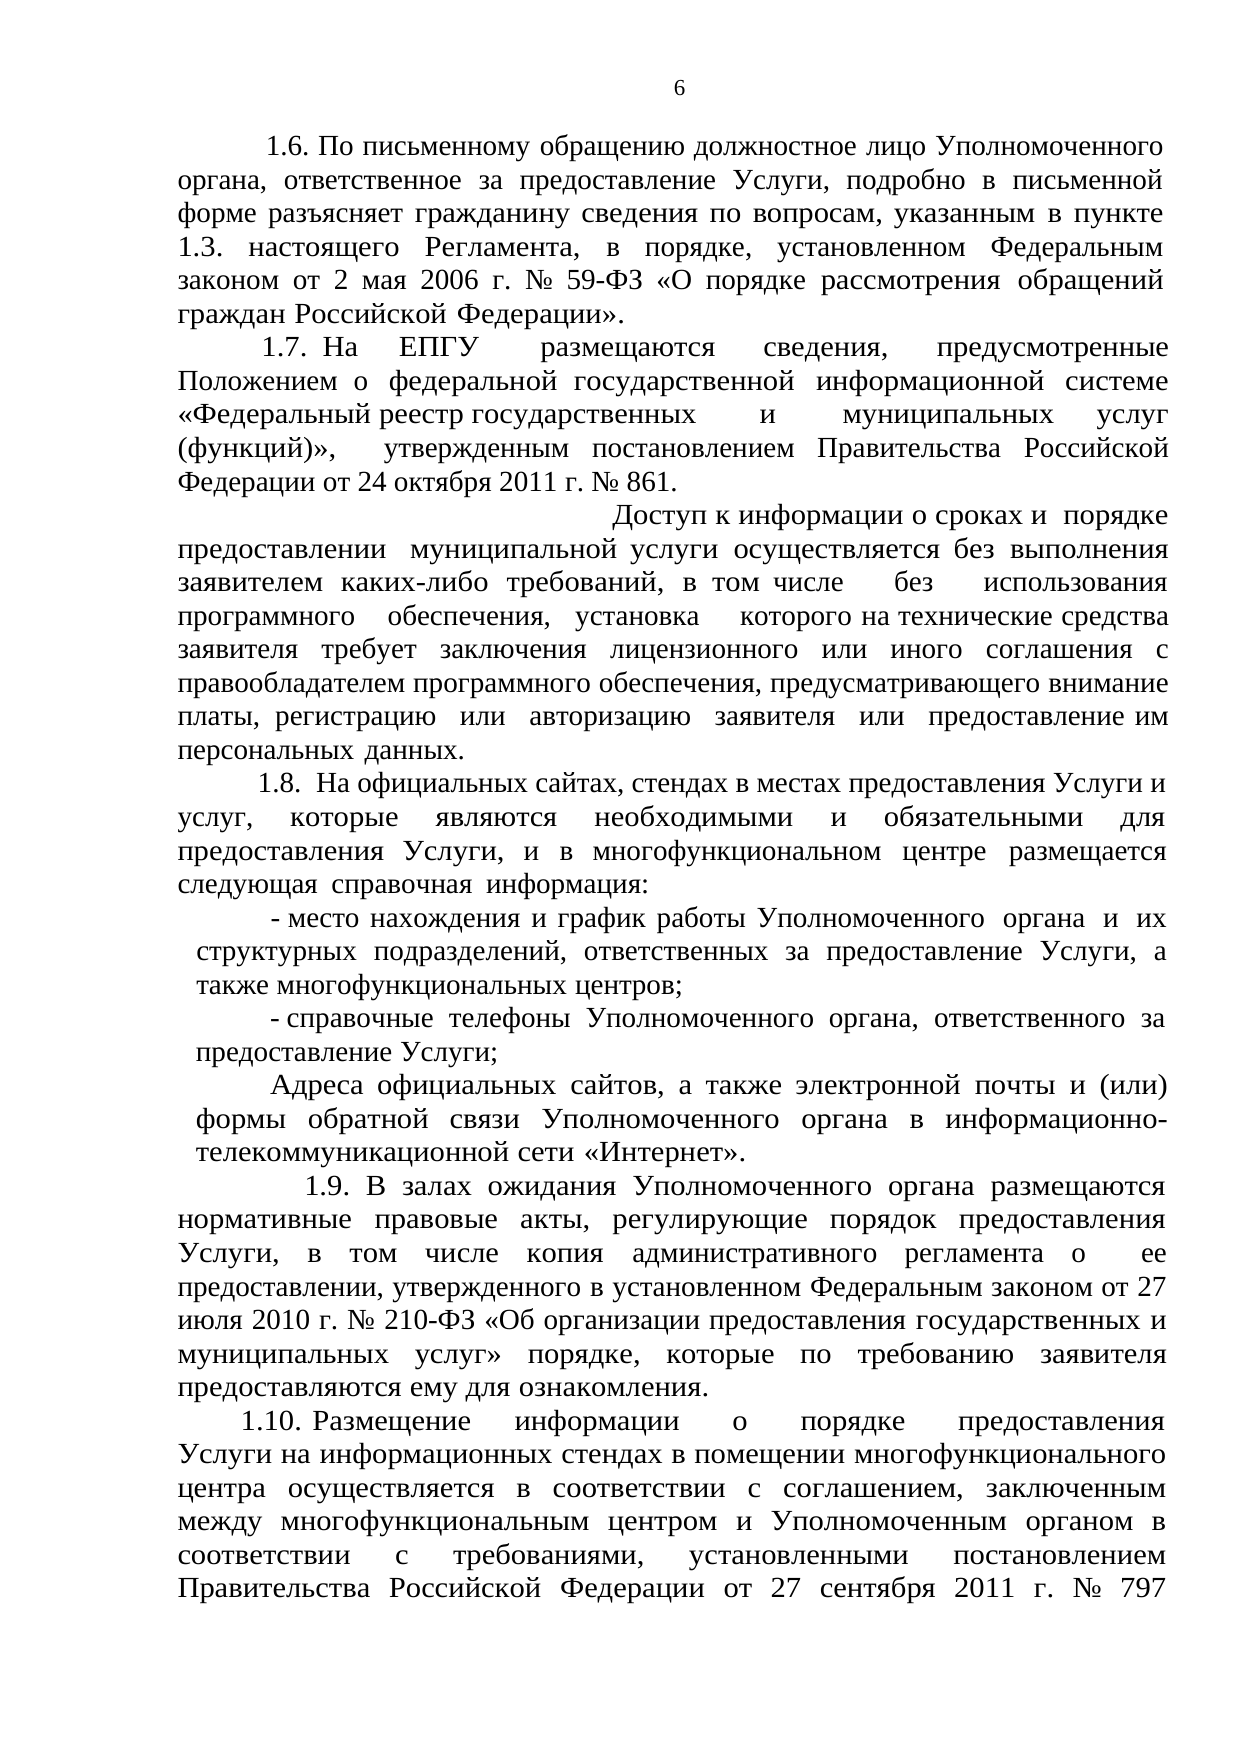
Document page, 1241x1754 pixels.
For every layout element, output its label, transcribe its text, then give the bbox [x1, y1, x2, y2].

text 1.9. В залах ожидания Уполномоченного органа размещаются нормативные правовые акты, регулирующие порядок предоставления Услуги, в том числе копия административного регламента о ее предоставлении, утвержденного в установленном Федеральным законом от 27 июля 2010 г. № 210-ФЗ «Об организации предоставления государственных и муниципальных услуг» порядке, которые по требованию заявителя предоставляются ему для ознакомления. [177, 1168, 1167, 1403]
list справочные телефоны Уполномоченного органа, ответственного за предоставление Услуги; [196, 1000, 1165, 1067]
text Доступ к информации о сроках и порядке предоставлении муниципальной услуги осуществляется без выполнения заявителем каких-либо требований, в том числе без использования программного обеспечения, установка которого на технические средства заявителя требует заключения лицензионного или иного соглашения с правообладателем программного обеспечения, предусматривающего внимание платы, регистрацию или авторизацию заявителя или предоставление им персональных данных. [177, 497, 1169, 766]
text 1.8. На официальных сайтах, стендах в местах предоставления Услуги и услуг, которые являются необходимыми и обязательными для предоставления Услуги, и в многофункциональном центре размещается следующая справочная информация: [177, 766, 1166, 900]
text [177, 1403, 1166, 1604]
list место нахождения и график работы Уполномоченного органа и их структурных подразделений, ответственных за предоставление Услуги, а также многофункциональных центров; [196, 900, 1167, 1000]
text 1.6. По письменному обращению должностное лицо Уполномоченного органа, ответственное за предоставление Услуги, подробно в письменной форме разъясняет гражданину сведения по вопросам, указанным в пункте 1.3. настоящего Регламента, в порядке, установленном Федеральным законом от 2 мая 2006 г. № 59-ФЗ «О порядке рассмотрения обращений граждан Российской Федерации». [177, 128, 1164, 329]
text Адреса официальных сайтов, а также электронной почты и (или) формы обратной связи Уполномоченного органа в информационно-телекоммуникационной сети «Интернет». [196, 1067, 1168, 1168]
text 1.7. На ЕПГУ размещаются сведения, предусмотренные Положением о федеральной государственной информационной системе «Федеральный реестр государственных и муниципальных услуг (функций)», утвержденным постановлением Правительства Российской Федерации от 24 октября 2011 г. № 861. [177, 329, 1169, 497]
